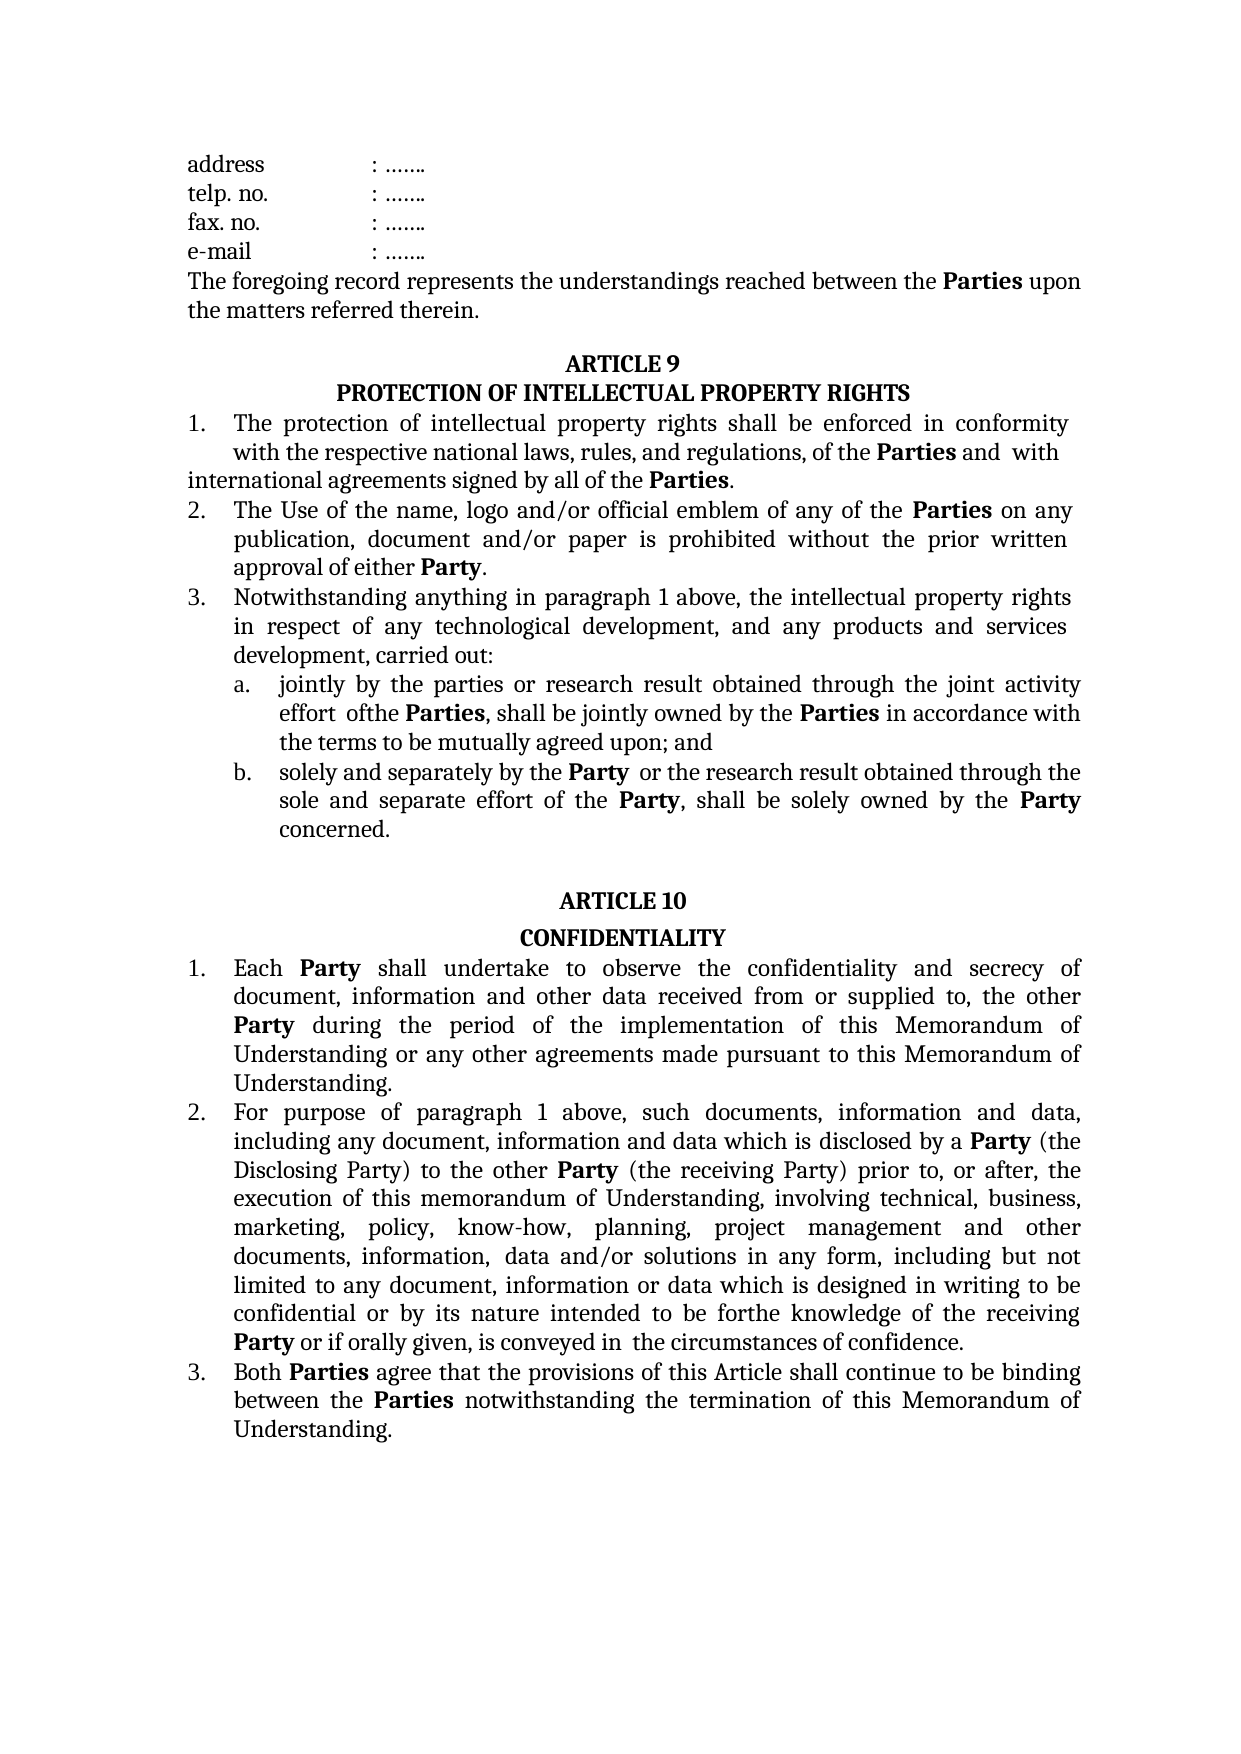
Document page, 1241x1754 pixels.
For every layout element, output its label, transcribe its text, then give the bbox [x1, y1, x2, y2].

subtitle CONFIDENTIALITY [164, 923, 1081, 952]
list For purpose of paragraph 1 above, such documents, information and data, including any document, information and data which is disclosed by a Party (the Disclosing Party) to the other Party (the receiving Party) prior to, or after, the execution of this memorandum of Understanding, involving technical, business, marketing, policy, know-how, planning, project management and other documents, information, data and/or solutions in any form, including but not limited to any document, information or data which is designed in writing to be confidential or by its nature intended to be forthe knowledge of the receiving Party or if orally given, is conveyed in the circumstances of confidence. [187, 1097, 1081, 1357]
list The Use of the name, logo and/or official emblem of any of the Parties on any publication, document and/or paper is prohibited without the prior written approval of either Party. [187, 495, 1081, 582]
text telp. no. : ……. [187, 179, 1081, 208]
text fax. no. : ……. [187, 208, 1081, 237]
list The protection of intellectual property rights shall be enforced in conformity with the respective national laws, rules, and regulations, of the Parties and with international agreements signed by all of the Parties. [187, 408, 1081, 495]
text address : ……. [187, 150, 1081, 179]
list solely and separately by the Party or the research result obtained through the sole and separate effort of the Party, shall be solely owned by the Party concerned. [233, 757, 1081, 844]
text PROTECTION OF INTELLECTUAL PROPERTY RIGHTS [164, 379, 1081, 408]
list Both Parties agree that the provisions of this Article shall continue to be binding between the Parties notwithstanding the termination of this Memorandum of Understanding. [187, 1357, 1081, 1444]
subtitle ARTICLE 10 [164, 887, 1081, 916]
subtitle ARTICLE 9 [164, 350, 1081, 379]
list Each Party shall undertake to observe the confidentiality and secrecy of document, information and other data received from or supplied to, the other Party during the period of the implementation of this Memorandum of Understanding or any other agreements made pursuant to this Memorandum of Understanding. [187, 953, 1081, 1097]
list jointly by the parties or research result obtained through the joint activity effort ofthe Parties, shall be jointly owned by the Parties in accordance with the terms to be mutually agreed upon; and [233, 669, 1081, 757]
text The foregoing record represents the understandings reached between the Parties upon the matters referred therein. [187, 267, 1081, 324]
text e-mail : ……. [187, 237, 1081, 266]
list Notwithstanding anything in paragraph 1 above, the intellectual property rights in respect of any technological development, and any products and services development, carried out: [187, 582, 1081, 669]
